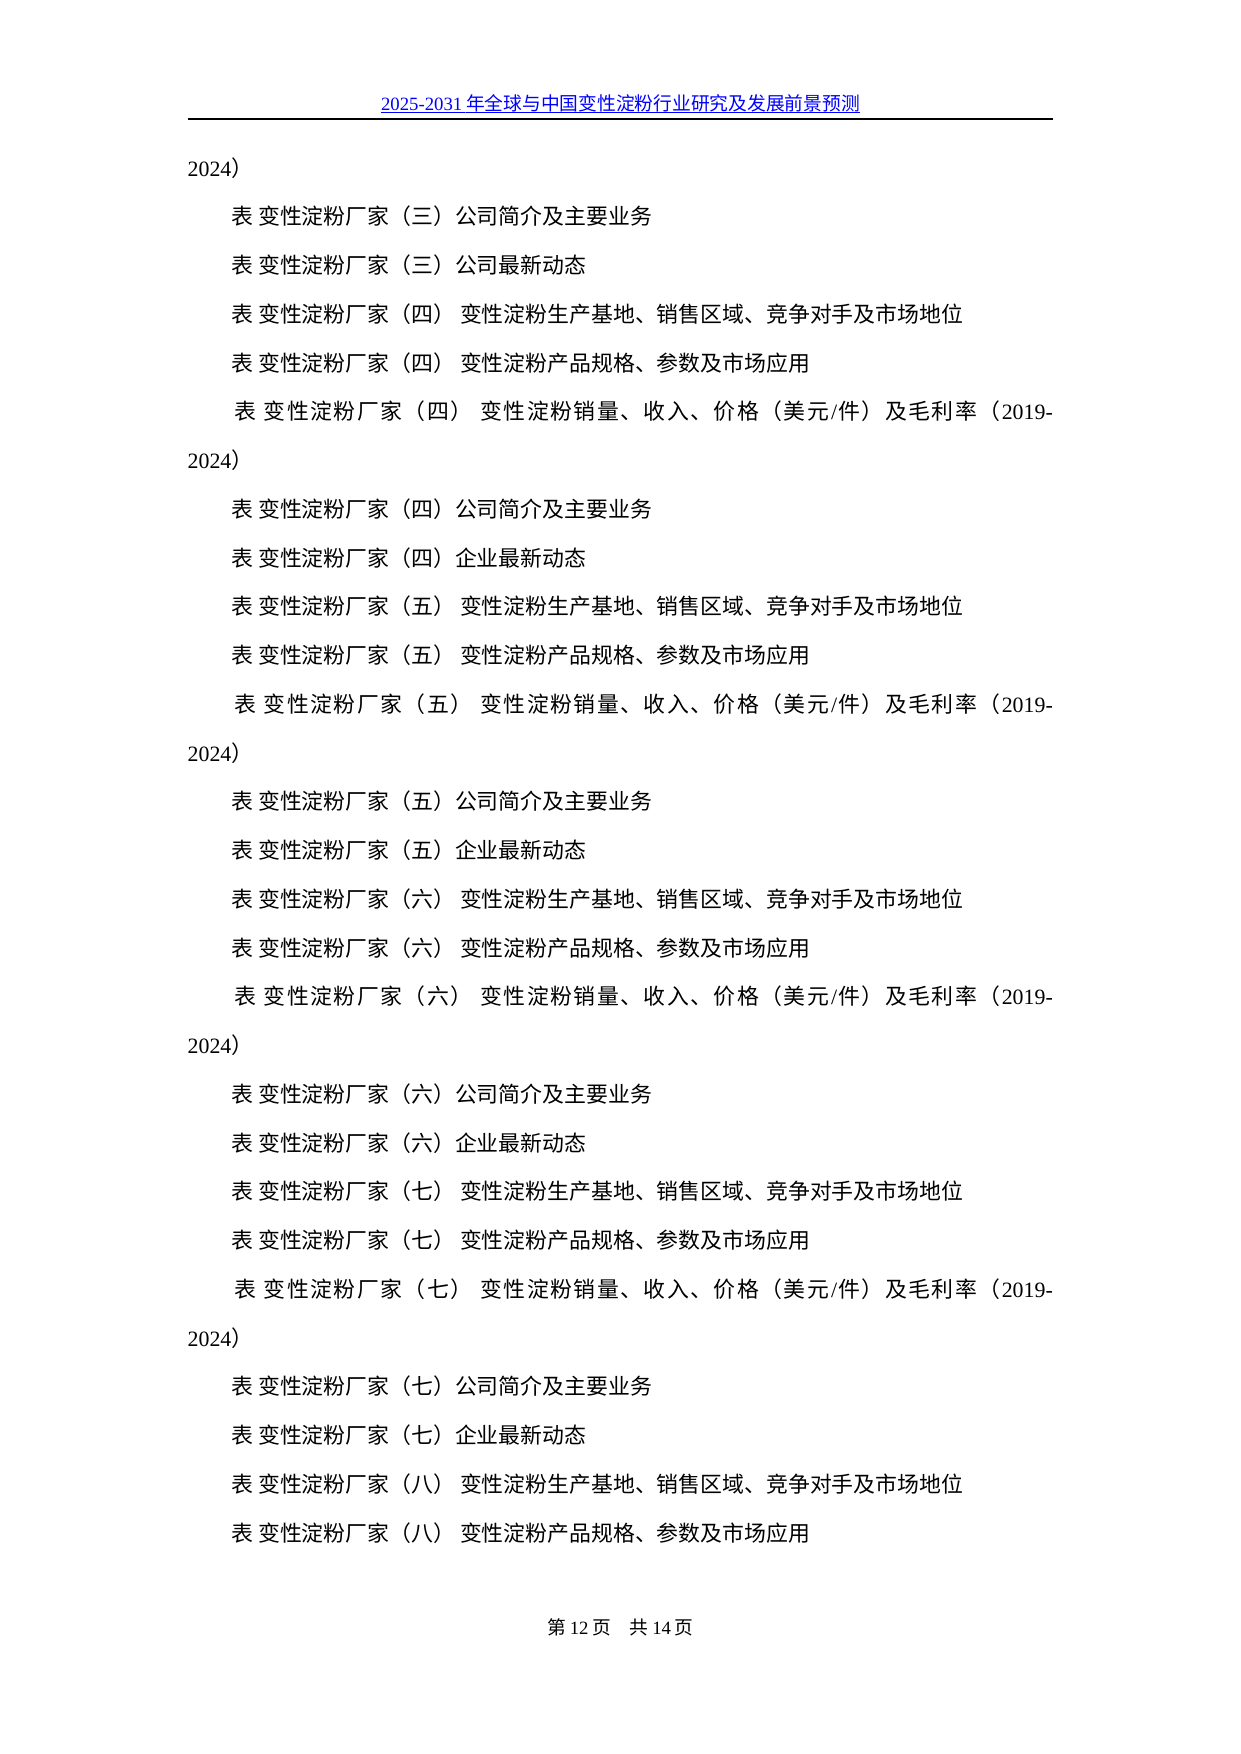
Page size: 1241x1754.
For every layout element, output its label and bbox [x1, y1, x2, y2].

text [187, 150, 1053, 1548]
